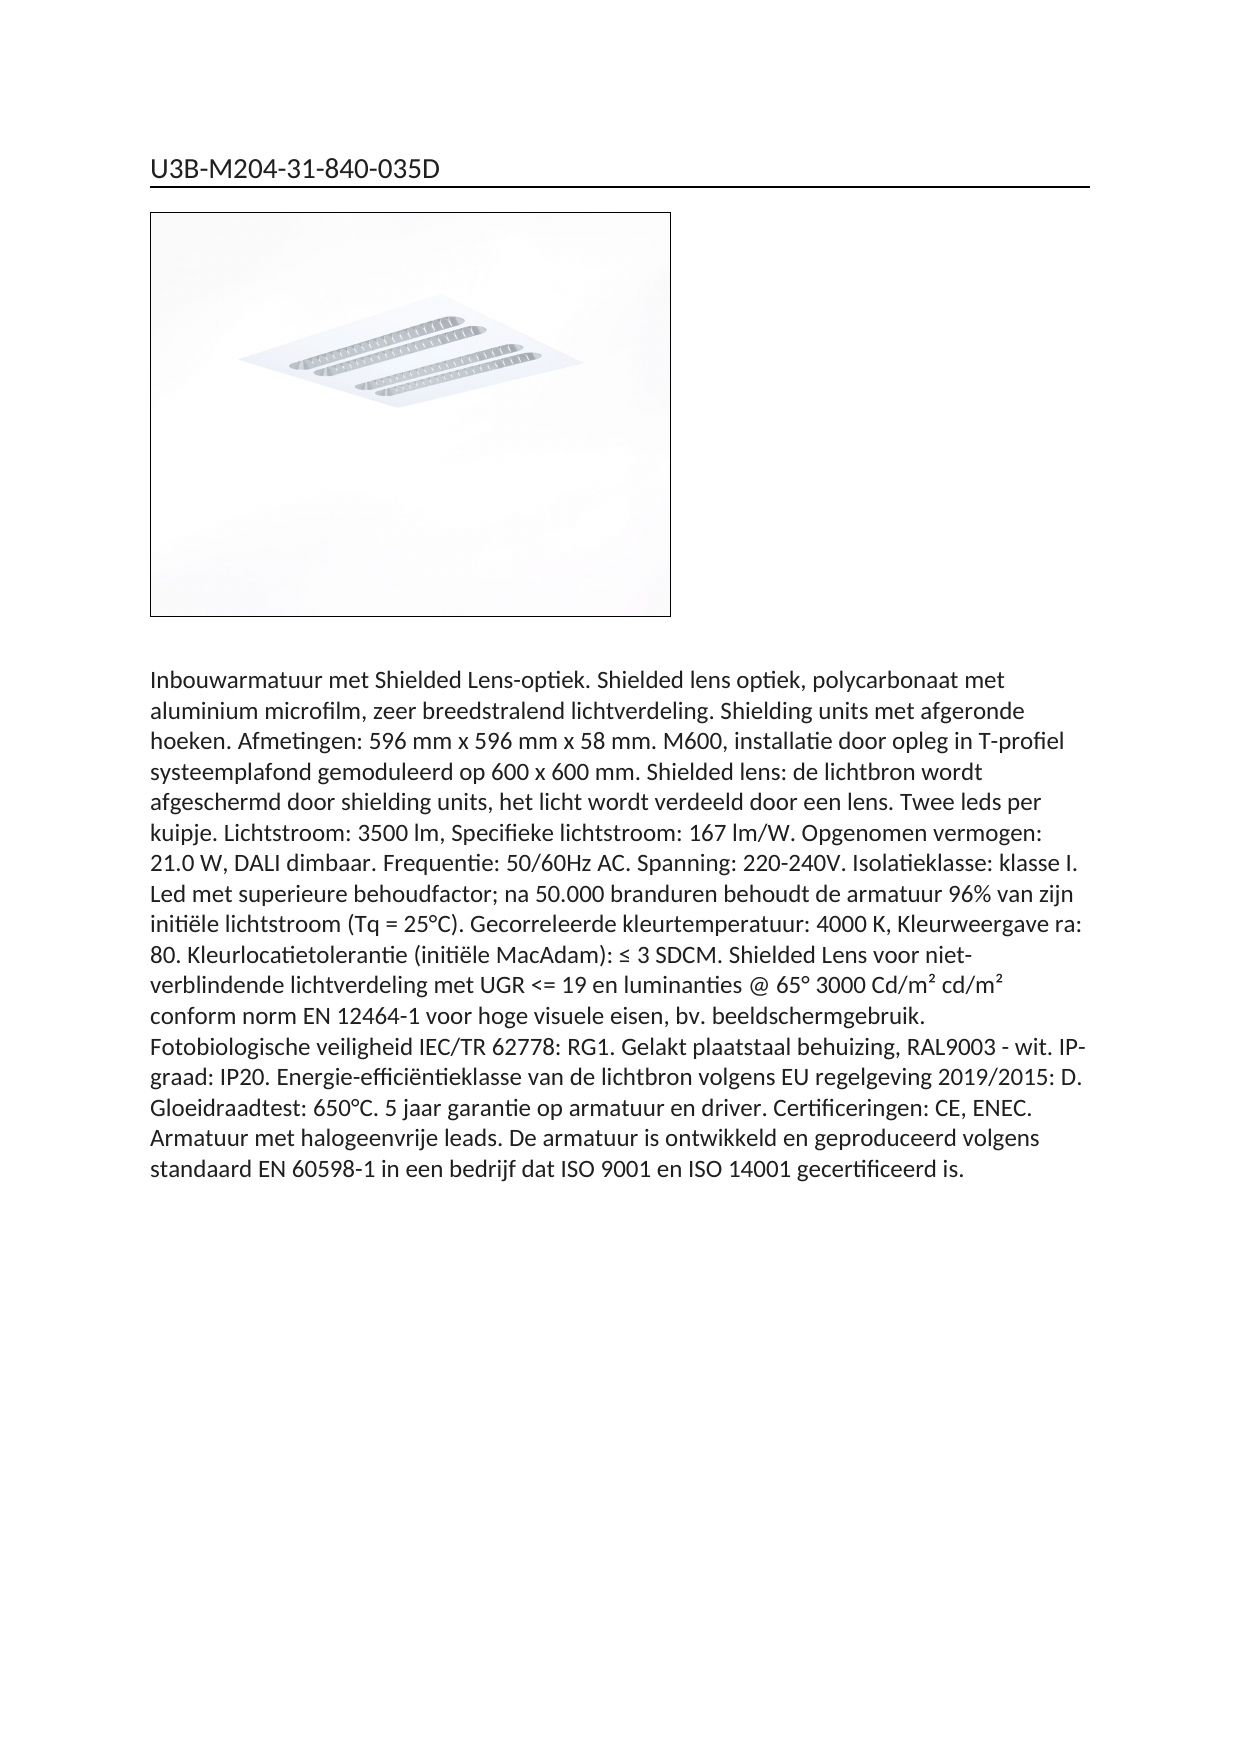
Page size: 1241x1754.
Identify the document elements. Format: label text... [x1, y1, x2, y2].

text U3B-M204-31-840-035D [150, 150, 1090, 186]
picture [151, 213, 670, 616]
text Inbouwarmatuur met Shielded Lens-optiek. Shielded lens optiek, polycarbonaat met aluminium microfilm, zeer breedstralend lichtverdeling. Shielding units met afgeronde hoeken. Afmetingen: 596 mm x 596 mm x 58 mm. M600, installatie door opleg in T-profiel systeemplafond gemoduleerd op 600 x 600 mm. Shielded lens: de lichtbron wordt afgeschermd door shielding units, het licht wordt verdeeld door een lens. Twee leds per kuipje. Lichtstroom: 3500 lm, Specifieke lichtstroom: 167 lm/W. Opgenomen vermogen: 21.0 W, DALI dimbaar. Frequentie: 50/60Hz AC. Spanning: 220-240V. Isolatieklasse: klasse I. Led met superieure behoudfactor; na 50.000 branduren behoudt de armatuur 96% van zijn initiële lichtstroom (Tq = 25°C). Gecorreleerde kleurtemperatuur: 4000 K, Kleurweergave ra: 80. Kleurlocatietolerantie (initiële MacAdam): ≤ 3 SDCM. Shielded Lens voor niet-verblindende lichtverdeling met UGR <= 19 en luminanties @ 65° 3000 Cd/m² cd/m² conform norm EN 12464-1 voor hoge visuele eisen, bv. beeldschermgebruik. Fotobiologische veiligheid IEC/TR 62778: RG1. Gelakt plaatstaal behuizing, RAL9003 - wit. IP-graad: IP20. Energie-efficiëntieklasse van de lichtbron volgens EU regelgeving 2019/2015: D. Gloeidraadtest: 650°C. 5 jaar garantie op armatuur en driver. Certificeringen: CE, ENEC. Armatuur met halogeenvrije leads. De armatuur is ontwikkeld en geproduceerd volgens standaard EN 60598-1 in een bedrijf dat ISO 9001 en ISO 14001 gecertificeerd is. [150, 664, 1090, 1183]
